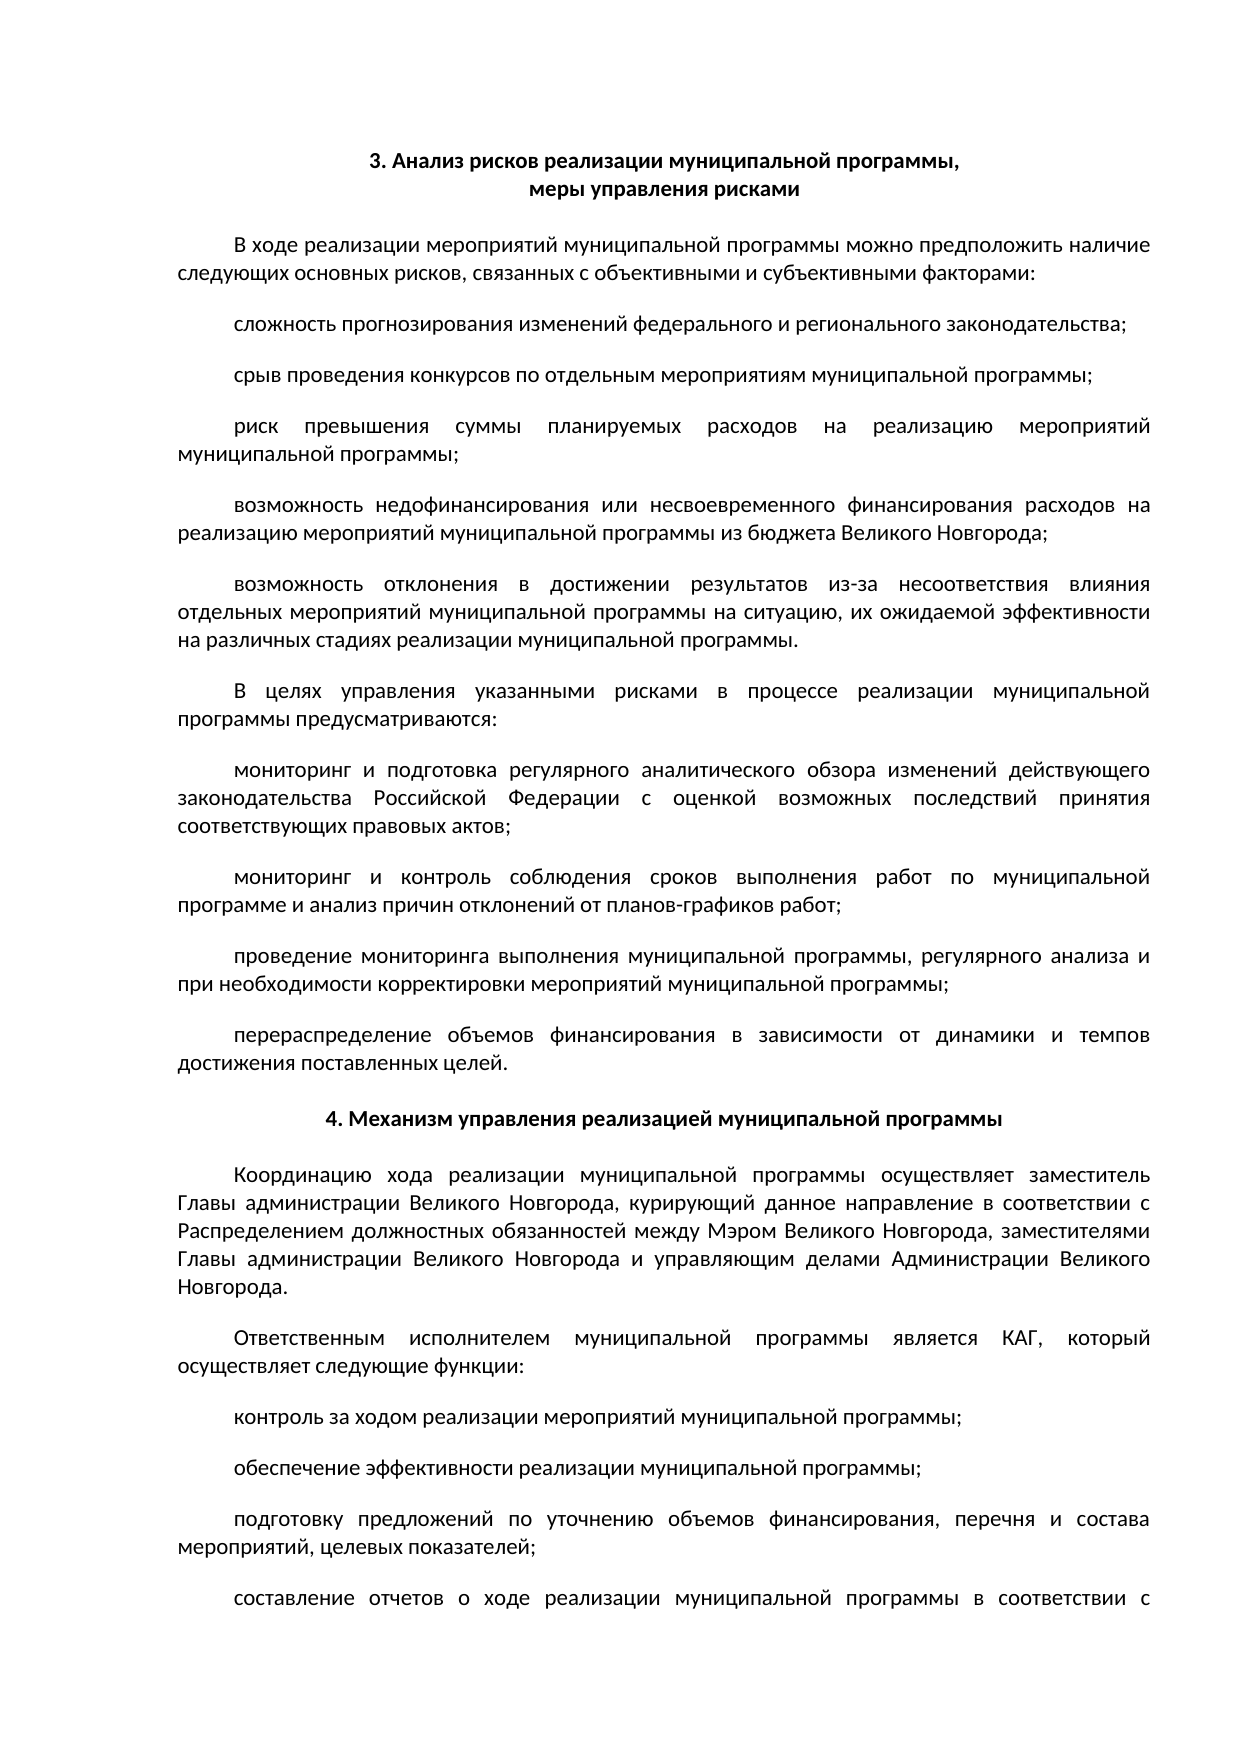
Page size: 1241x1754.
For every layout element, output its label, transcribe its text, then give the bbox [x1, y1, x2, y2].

text обеспечение эффективности реализации муниципальной программы; [177, 1453, 1152, 1481]
text риск превышения суммы планируемых расходов на реализацию мероприятий муниципальной программы; [177, 411, 1152, 467]
text возможность отклонения в достижении результатов из-за несоответствия влияния отдельных мероприятий муниципальной программы на ситуацию, их ожидаемой эффективности на различных стадиях реализации муниципальной программы. [177, 569, 1152, 653]
text Координацию хода реализации муниципальной программы осуществляет заместитель Главы администрации Великого Новгорода, курирующий данное направление в соответствии с Распределением должностных обязанностей между Мэром Великого Новгорода, заместителями Главы администрации Великого Новгорода и управляющим делами Администрации Великого Новгорода. [177, 1160, 1152, 1300]
text мониторинг и подготовка регулярного аналитического обзора изменений действующего законодательства Российской Федерации с оценкой возможных последствий принятия соответствующих правовых актов; [177, 755, 1152, 839]
text подготовку предложений по уточнению объемов финансирования, перечня и состава мероприятий, целевых показателей; [177, 1504, 1152, 1560]
title 3. Анализ рисков реализации муниципальной программы, [177, 146, 1152, 174]
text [177, 1583, 1152, 1611]
text контроль за ходом реализации мероприятий муниципальной программы; [177, 1402, 1152, 1430]
text сложность прогнозирования изменений федерального и регионального законодательства; [177, 309, 1152, 337]
text возможность недофинансирования или несвоевременного финансирования расходов на реализацию мероприятий муниципальной программы из бюджета Великого Новгорода; [177, 490, 1152, 546]
text мониторинг и контроль соблюдения сроков выполнения работ по муниципальной программе и анализ причин отклонений от планов-графиков работ; [177, 862, 1152, 918]
title меры управления рисками [177, 174, 1152, 202]
text проведение мониторинга выполнения муниципальной программы, регулярного анализа и при необходимости корректировки мероприятий муниципальной программы; [177, 941, 1152, 997]
text перераспределение объемов финансирования в зависимости от динамики и темпов достижения поставленных целей. [177, 1020, 1152, 1076]
text срыв проведения конкурсов по отдельным мероприятиям муниципальной программы; [177, 360, 1152, 388]
text В целях управления указанными рисками в процессе реализации муниципальной программы предусматриваются: [177, 676, 1152, 732]
text В ходе реализации мероприятий муниципальной программы можно предположить наличие следующих основных рисков, связанных с объективными и субъективными факторами: [177, 230, 1152, 286]
text Ответственным исполнителем муниципальной программы является КАГ, который осуществляет следующие функции: [177, 1323, 1152, 1379]
title 4. Механизм управления реализацией муниципальной программы [177, 1104, 1152, 1132]
